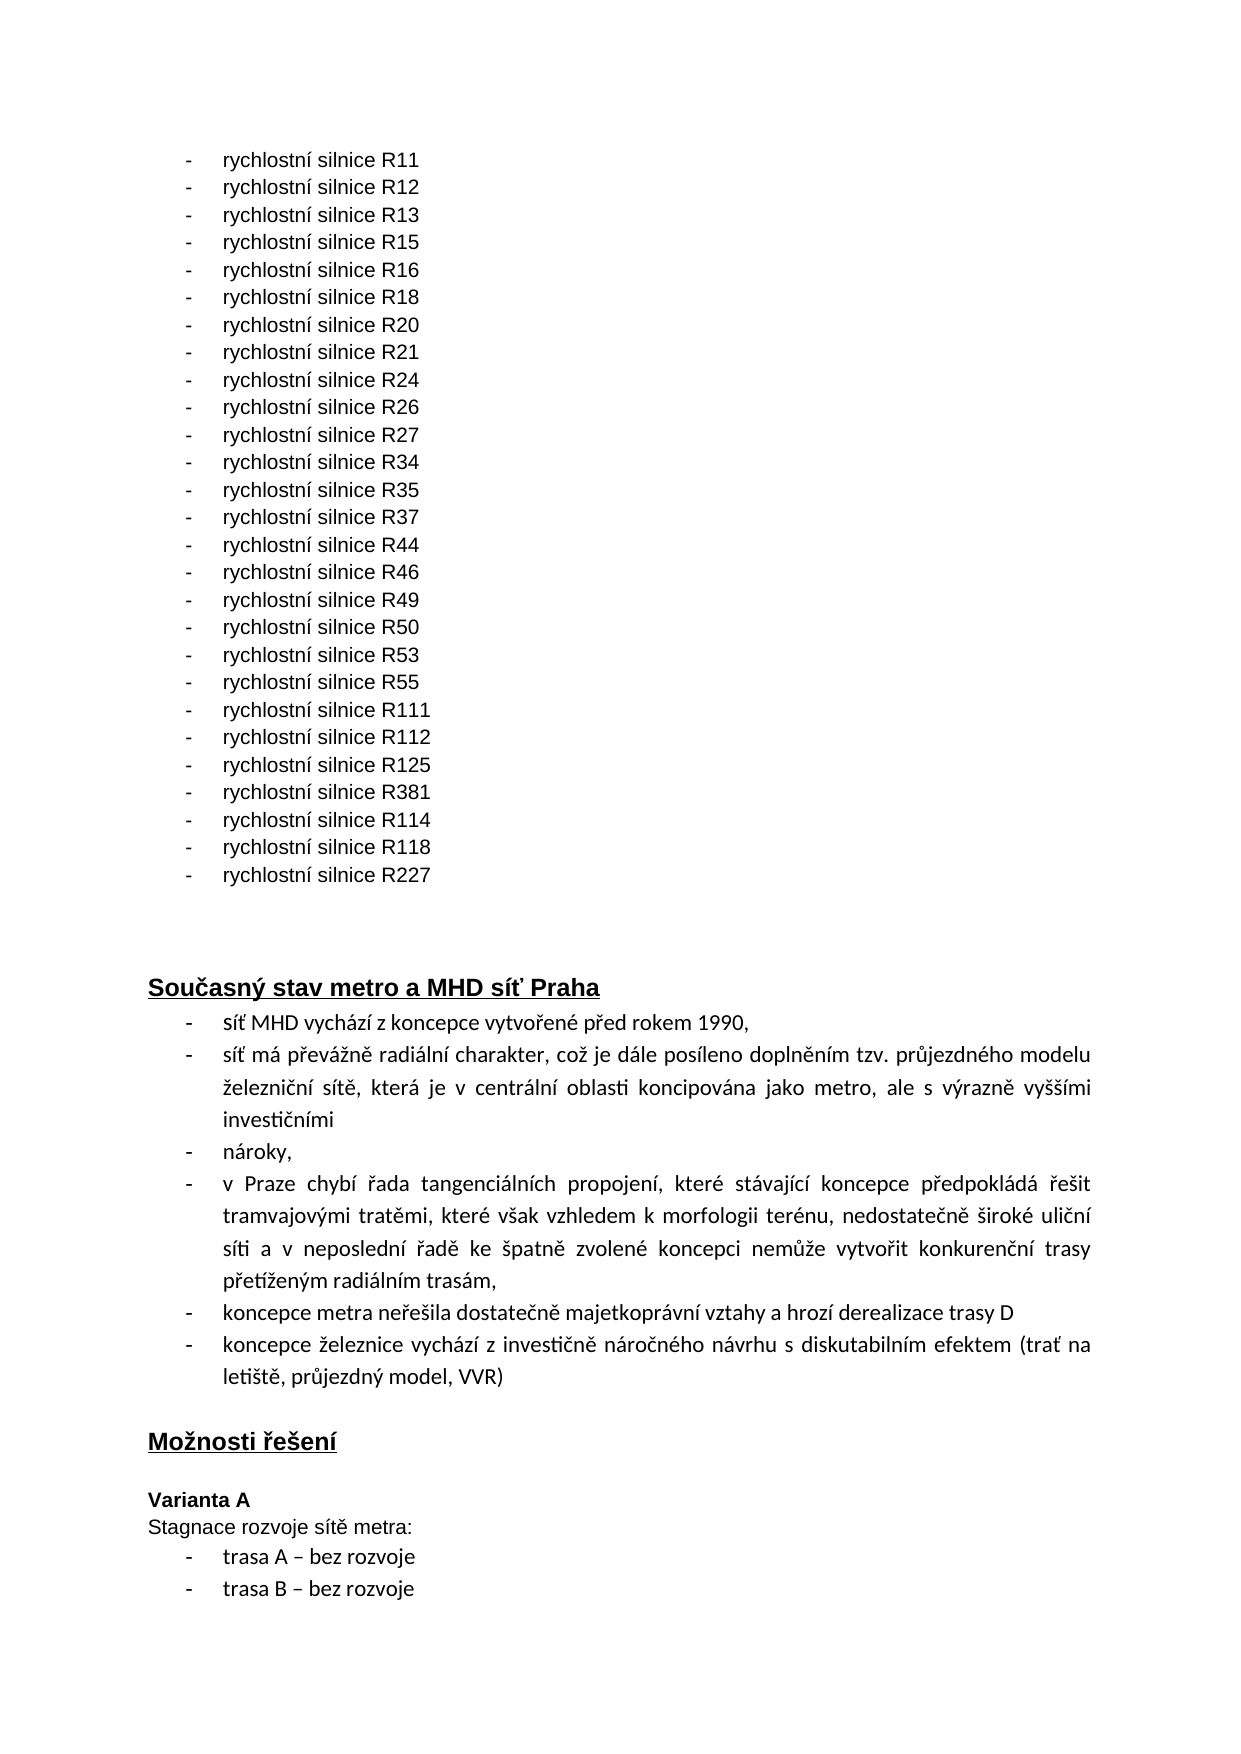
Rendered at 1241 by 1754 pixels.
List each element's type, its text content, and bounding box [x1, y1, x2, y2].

list rychlostní silnice R20 [185, 313, 1093, 337]
list rychlostní silnice R125 [185, 753, 1093, 777]
list rychlostní silnice R16 [185, 258, 1093, 282]
list rychlostní silnice R118 [185, 835, 1093, 859]
list rychlostní silnice R44 [185, 533, 1093, 557]
list rychlostní silnice R24 [185, 368, 1093, 392]
list koncepce železnice vychází z investičně náročného návrhu s diskutabilním efektem (trať na letiště, průjezdný model, VVR) [185, 1330, 1093, 1391]
list rychlostní silnice R11 [185, 148, 1093, 172]
text Stagnace rozvoje sítě metra: [148, 1515, 1093, 1539]
list síť má převážně radiální charakter, což je dále posíleno doplněním tzv. průjezdného modelu železniční sítě, která je v centrální oblasti koncipována jako metro, ale s výrazně vyššími investičními [185, 1041, 1093, 1133]
list rychlostní silnice R55 [185, 670, 1093, 694]
list rychlostní silnice R18 [185, 285, 1093, 309]
list rychlostní silnice R34 [185, 450, 1093, 474]
list rychlostní silnice R35 [185, 478, 1093, 502]
list rychlostní silnice R381 [185, 780, 1093, 804]
list rychlostní silnice R49 [185, 588, 1093, 612]
list rychlostní silnice R15 [185, 230, 1093, 254]
list rychlostní silnice R26 [185, 395, 1093, 419]
list rychlostní silnice R114 [185, 808, 1093, 832]
list rychlostní silnice R227 [185, 863, 1093, 887]
list trasa B – bez rozvoje [185, 1574, 1093, 1603]
list síť MHD vychází z koncepce vytvořené před rokem 1990, [185, 1006, 1093, 1036]
text Možnosti řešení [148, 1427, 1093, 1456]
list rychlostní silnice R112 [185, 725, 1093, 749]
list rychlostní silnice R21 [185, 340, 1093, 364]
list koncepce metra neřešila dostatečně majetkoprávní vztahy a hrozí derealizace trasy D [185, 1298, 1093, 1326]
list rychlostní silnice R46 [185, 560, 1093, 584]
list v Praze chybí řada tangenciálních propojení, které stávající koncepce předpokládá řešit tramvajovými tratěmi, které však vzhledem k morfologii terénu, nedostatečně široké uliční síti a v neposlední řadě ke špatně zvolené koncepci nemůže vytvořit konkurenční trasy přetíženým radiálním trasám, [185, 1169, 1093, 1294]
list trasa A – bez rozvoje [185, 1542, 1093, 1570]
list rychlostní silnice R12 [185, 175, 1093, 199]
list rychlostní silnice R37 [185, 505, 1093, 529]
list rychlostní silnice R13 [185, 203, 1093, 227]
list rychlostní silnice R27 [185, 423, 1093, 447]
list rychlostní silnice R111 [185, 698, 1093, 722]
list rychlostní silnice R53 [185, 643, 1093, 667]
text Varianta A [148, 1487, 1093, 1511]
list rychlostní silnice R50 [185, 615, 1093, 639]
text Současný stav metro a MHD síť Praha [148, 973, 1093, 1001]
list nároky, [185, 1137, 1093, 1165]
